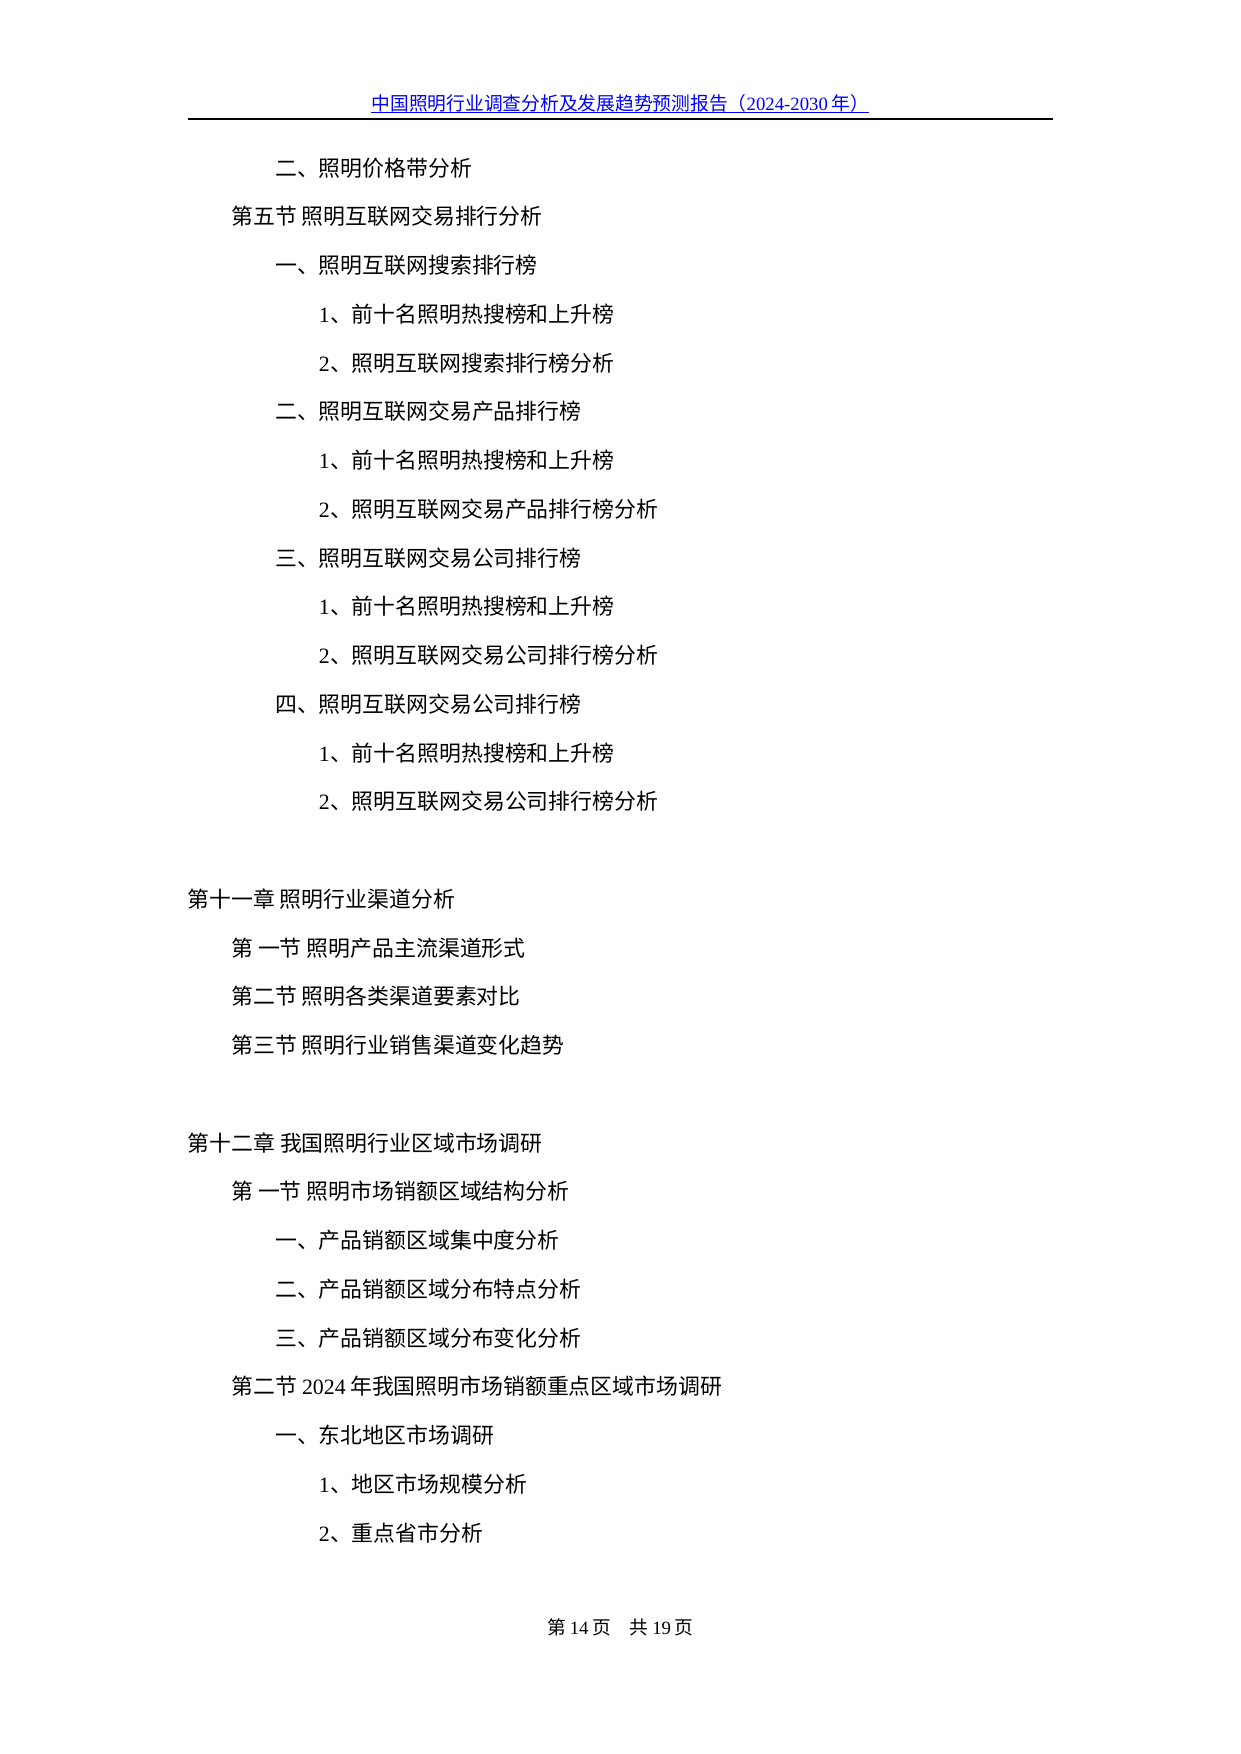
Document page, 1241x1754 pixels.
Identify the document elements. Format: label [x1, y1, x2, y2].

text [187, 150, 1053, 1548]
